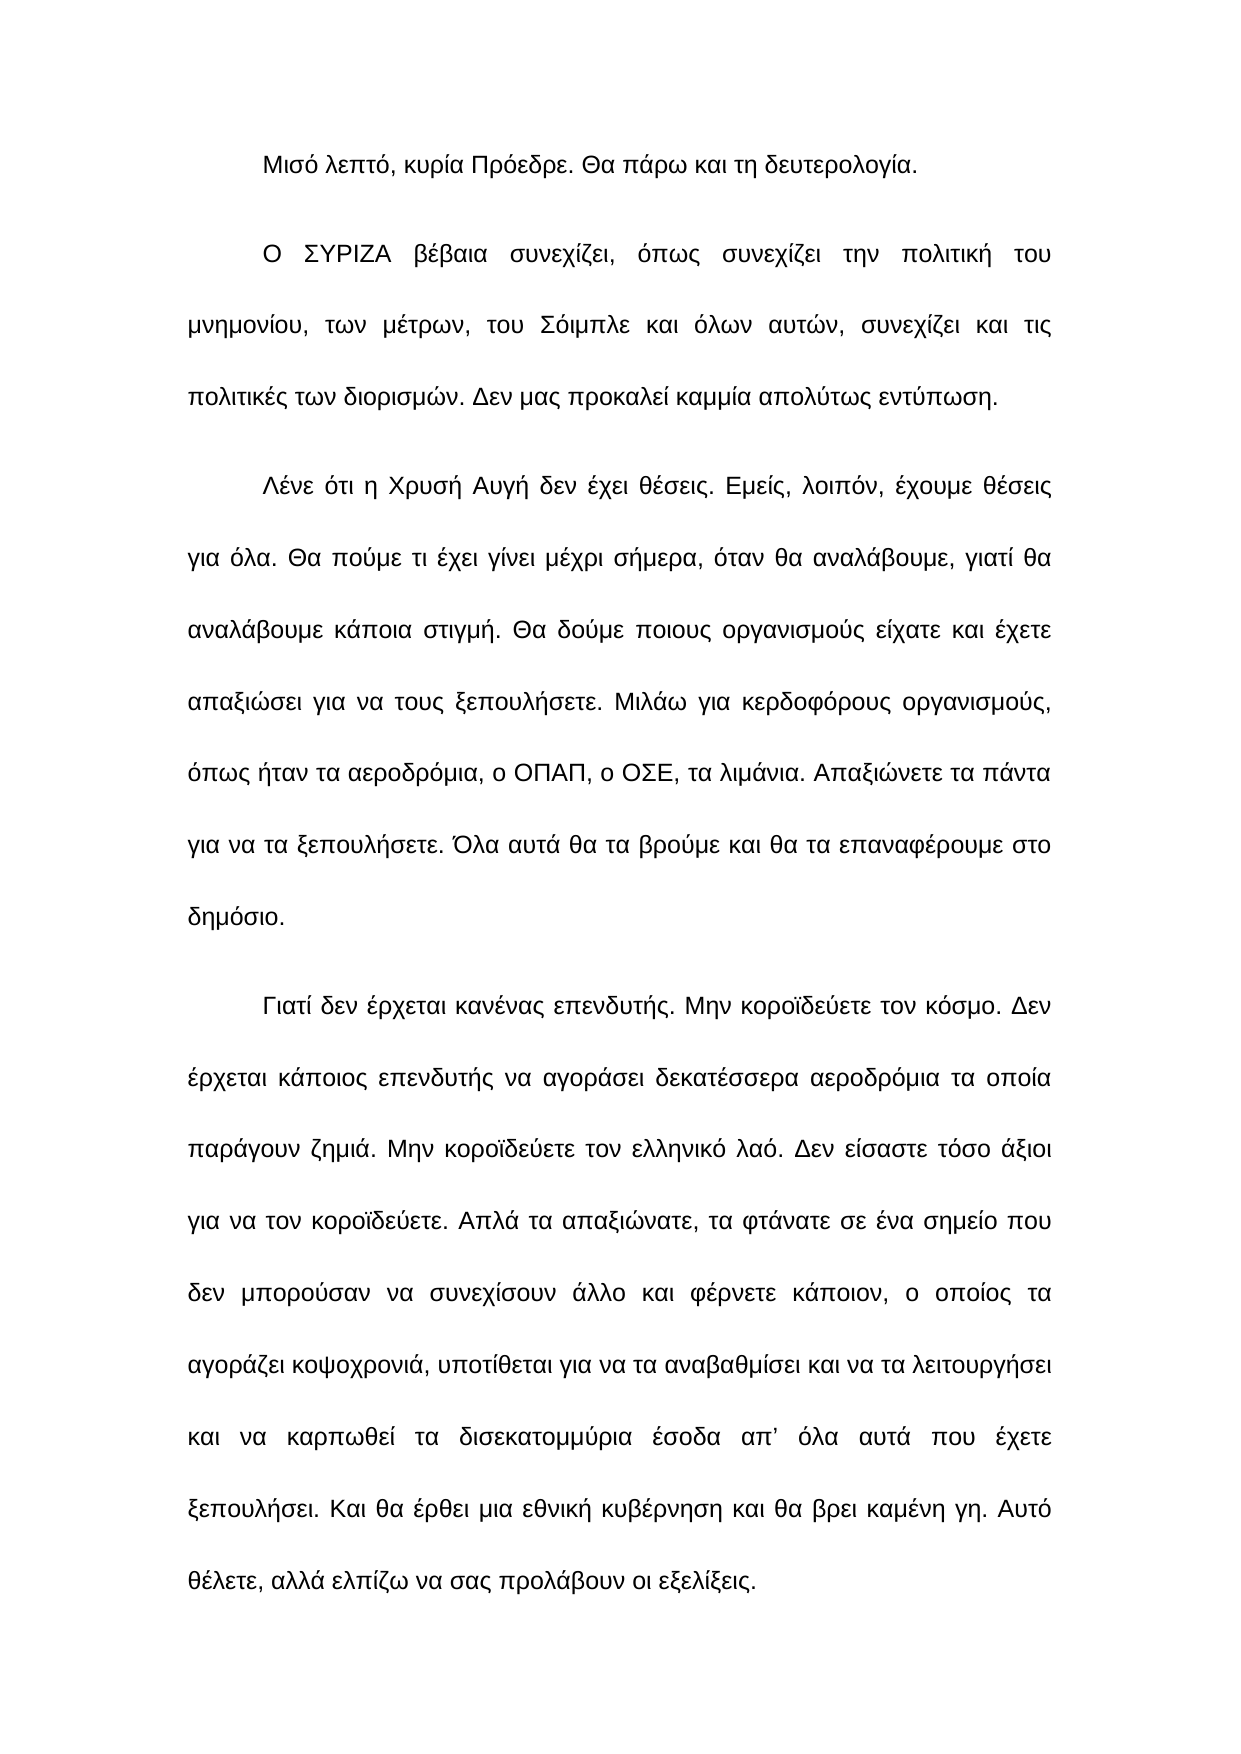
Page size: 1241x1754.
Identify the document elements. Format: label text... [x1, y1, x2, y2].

text Ο ΣΥΡΙΖΑ βέβαια συνεχίζει, όπως συνεχίζει την πολιτική του μνημονίου, των μέτρων, του Σόιμπλε και όλων αυτών, συνεχίζει και τις πολιτικές των διορισμών. Δεν μας προκαλεί καμμία απολύτως εντύπωση. [187, 238, 1053, 411]
text Μισό λεπτό, κυρία Πρόεδρε. Θα πάρω και τη δευτερολογία. [187, 150, 1053, 179]
text Γιατί δεν έρχεται κανένας επενδυτής. Μην κοροϊδεύετε τον κόσμο. Δεν έρχεται κάποιος επενδυτής να αγοράσει δεκατέσσερα αεροδρόμια τα οποία παράγουν ζημιά. Μην κοροϊδεύετε τον ελληνικό λαό. Δεν είσαστε τόσο άξιοι για να τον κοροϊδεύετε. Απλά τα απαξιώνατε, τα φτάνατε σε ένα σημείο που δεν μπορούσαν να συνεχίσουν άλλο και φέρνετε κάποιον, ο οποίος τα αγοράζει κοψοχρονιά, υποτίθεται για να τα αναβαθμίσει και να τα λειτουργήσει και να καρπωθεί τα δισεκατομμύρια έσοδα απ’ όλα αυτά που έχετε ξεπουλήσει. Και θα έρθει μια εθνική κυβέρνηση και θα βρει καμένη γη. Αυτό θέλετε, αλλά ελπίζω να σας προλάβουν οι εξελίξεις. [187, 991, 1053, 1594]
text Λένε ότι η Χρυσή Αυγή δεν έχει θέσεις. Εμείς, λοιπόν, έχουμε θέσεις για όλα. Θα πούμε τι έχει γίνει μέχρι σήμερα, όταν θα αναλάβουμε, γιατί θα αναλάβουμε κάποια στιγμή. Θα δούμε ποιους οργανισμούς είχατε και έχετε απαξιώσει για να τους ξεπουλήσετε. Μιλάω για κερδοφόρους οργανισμούς, όπως ήταν τα αεροδρόμια, ο ΟΠΑΠ, ο ΟΣΕ, τα λιμάνια. Απαξιώνετε τα πάντα για να τα ξεπουλήσετε. Όλα αυτά θα τα βρούμε και θα τα επαναφέρουμε στο δημόσιο. [187, 471, 1053, 931]
